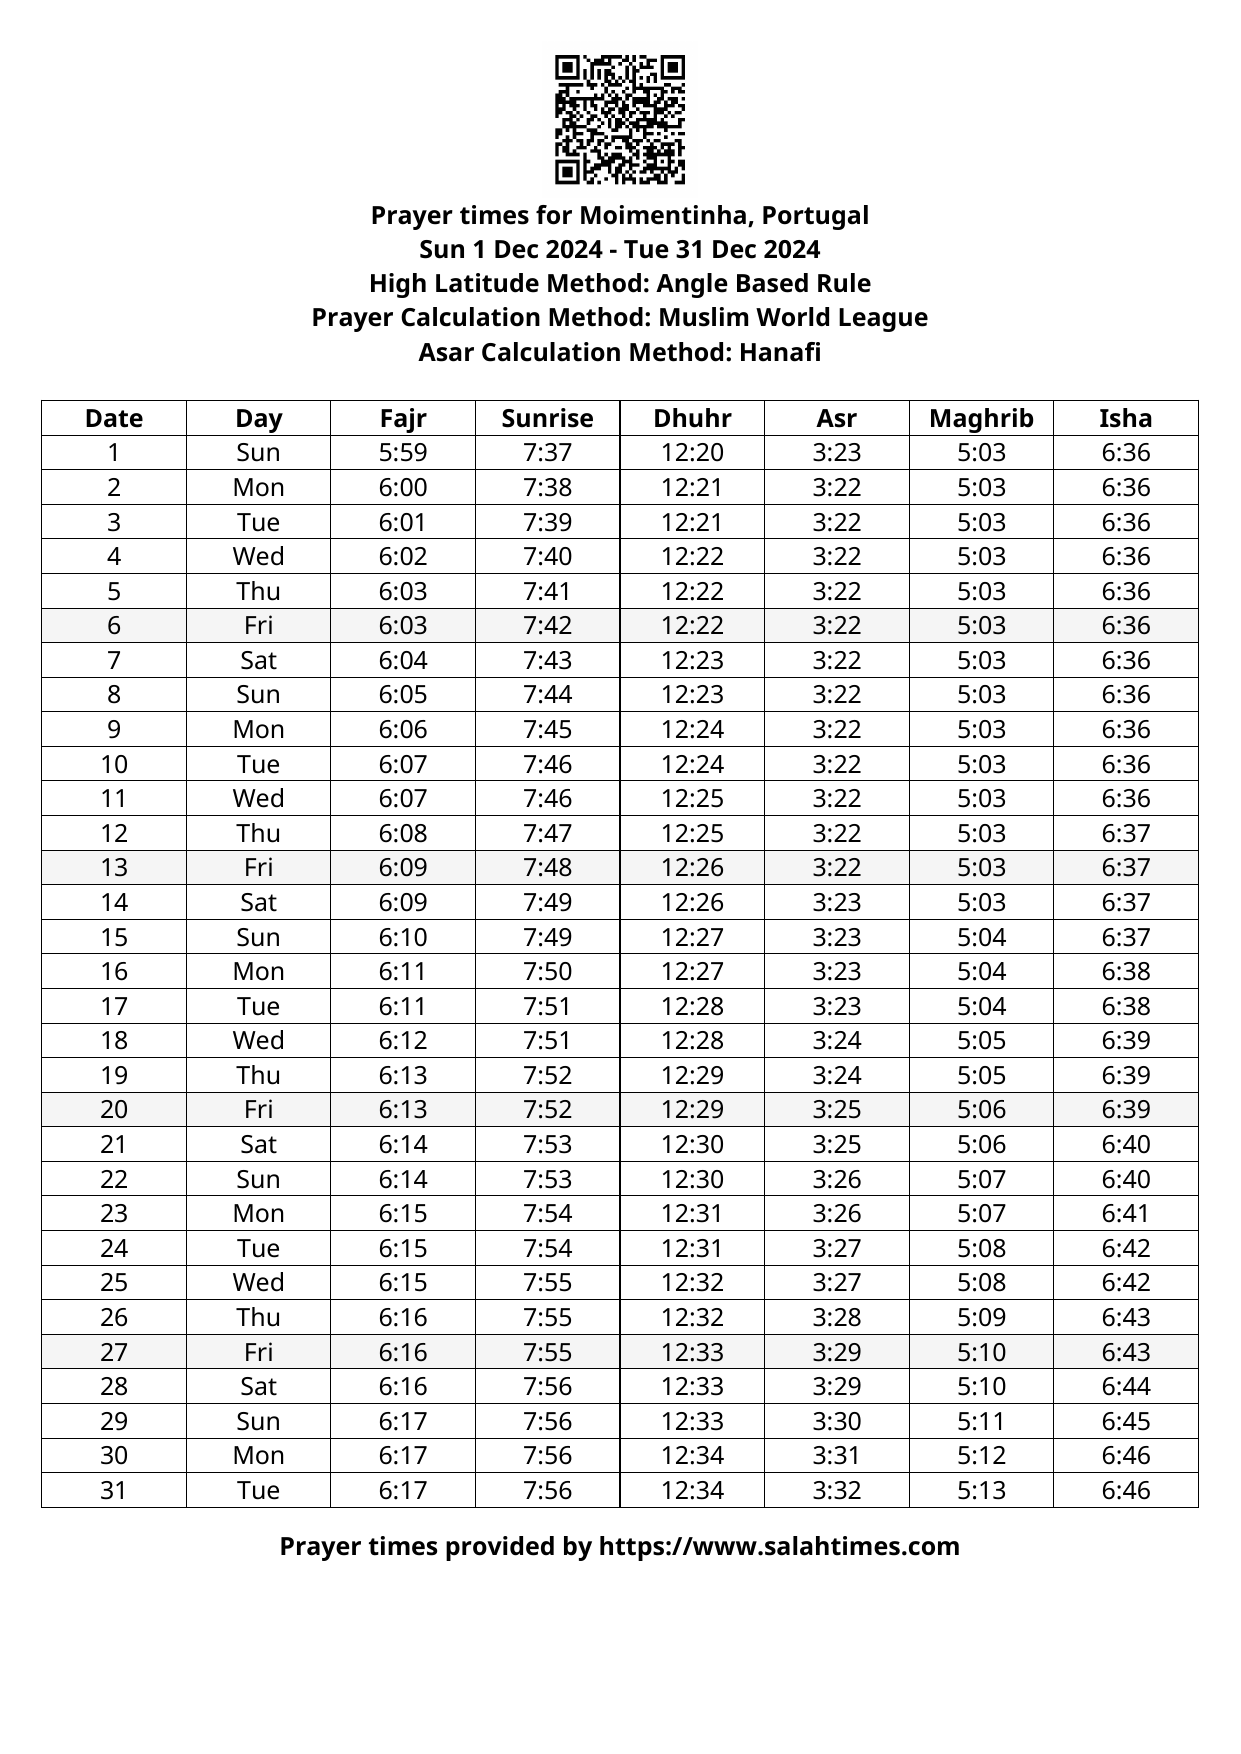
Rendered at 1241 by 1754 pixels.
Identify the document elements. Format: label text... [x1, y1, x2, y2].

table_cell 12:23 [621, 643, 764, 677]
table_cell Wed [187, 781, 330, 815]
table_cell 7:51 [476, 989, 619, 1022]
table_cell 6:36 [1054, 781, 1198, 815]
table_cell 6:05 [331, 678, 475, 711]
table_cell 5:59 [331, 436, 475, 469]
table_cell 5:03 [910, 851, 1053, 884]
table_cell 6:03 [331, 574, 475, 607]
table_cell 3:22 [765, 609, 909, 642]
table_cell Mon [187, 470, 330, 504]
table_cell 26 [42, 1300, 186, 1334]
table_cell 6:36 [1054, 539, 1198, 573]
table_cell 6:36 [1054, 436, 1198, 469]
table_cell 14 [42, 885, 186, 919]
table_cell 5:11 [910, 1404, 1053, 1437]
table_cell 12:32 [621, 1300, 764, 1334]
table_cell Thu [187, 574, 330, 607]
table_cell 6:09 [331, 885, 475, 919]
table_cell 3:22 [765, 712, 909, 746]
table_cell Fri [187, 851, 330, 884]
table_cell 3:27 [765, 1231, 909, 1264]
table_cell 6:03 [331, 609, 475, 642]
table_cell Tue [187, 505, 330, 538]
table_cell 12:33 [621, 1335, 764, 1368]
table_cell 3:24 [765, 1058, 909, 1092]
table_cell 12:34 [621, 1473, 764, 1507]
text Sun 1 Dec 2024 - Tue 31 Dec 2024 [42, 232, 1198, 266]
table_cell 6:36 [1054, 505, 1198, 538]
table_cell 6:45 [1054, 1404, 1198, 1437]
table_cell 7:54 [476, 1231, 619, 1264]
table_cell 12:27 [621, 954, 764, 988]
table_cell Tue [187, 989, 330, 1022]
table_cell 3:22 [765, 678, 909, 711]
table_cell 12:28 [621, 989, 764, 1022]
table_cell 31 [42, 1473, 186, 1507]
table_cell 3:22 [765, 781, 909, 815]
table_cell 6:15 [331, 1196, 475, 1230]
table_cell 7:52 [476, 1093, 619, 1126]
table_cell Mon [187, 1439, 330, 1472]
table_cell 30 [42, 1439, 186, 1472]
table_cell 7:49 [476, 920, 619, 953]
table_cell 12:33 [621, 1369, 764, 1403]
table_cell 5:03 [910, 678, 1053, 711]
table_cell 6:11 [331, 989, 475, 1022]
table_cell 12:34 [621, 1439, 764, 1472]
table_cell 6:36 [1054, 678, 1198, 711]
table_cell 21 [42, 1127, 186, 1161]
table_cell 12:24 [621, 747, 764, 780]
text Prayer times provided by https://www.salahtimes.com [42, 1528, 1198, 1563]
table_cell 6:38 [1054, 954, 1198, 988]
table_cell 5:03 [910, 470, 1053, 504]
table_cell 6:01 [331, 505, 475, 538]
table_cell 5:03 [910, 712, 1053, 746]
table_cell 5:06 [910, 1127, 1053, 1161]
table_cell 5:03 [910, 539, 1053, 573]
table_cell 7:45 [476, 712, 619, 746]
table_cell 5:10 [910, 1335, 1053, 1368]
table_cell 3 [42, 505, 186, 538]
table_cell 5:03 [910, 505, 1053, 538]
table_cell 6:15 [331, 1266, 475, 1299]
table_cell 7:48 [476, 851, 619, 884]
table_cell 7:53 [476, 1127, 619, 1161]
table_cell Thu [187, 1058, 330, 1092]
table_cell 6:12 [331, 1024, 475, 1057]
table_cell 2 [42, 470, 186, 504]
table_cell 5:03 [910, 574, 1053, 607]
table_cell 6:07 [331, 781, 475, 815]
table_cell Sun [187, 920, 330, 953]
table_cell 3:22 [765, 539, 909, 573]
table_cell 12:28 [621, 1024, 764, 1057]
table_cell 25 [42, 1266, 186, 1299]
table_cell 5:08 [910, 1266, 1053, 1299]
table_cell 12:30 [621, 1162, 764, 1195]
table_cell Sun [187, 1162, 330, 1195]
table_cell 5:03 [910, 781, 1053, 815]
table_cell 3:23 [765, 920, 909, 953]
table_cell 6:36 [1054, 712, 1198, 746]
table_cell 3:22 [765, 505, 909, 538]
table_cell 6:02 [331, 539, 475, 573]
table_cell 12:22 [621, 539, 764, 573]
table_cell Thu [187, 1300, 330, 1334]
table_header Dhuhr [621, 401, 764, 434]
text Prayer times for Moimentinha, Portugal [42, 198, 1198, 232]
table_cell 6:42 [1054, 1266, 1198, 1299]
table_cell 3:26 [765, 1196, 909, 1230]
table_cell 6:43 [1054, 1300, 1198, 1334]
table_cell 6:43 [1054, 1335, 1198, 1368]
table_cell Mon [187, 712, 330, 746]
table_cell 5:07 [910, 1196, 1053, 1230]
table_cell 6:08 [331, 816, 475, 849]
table_cell 6:11 [331, 954, 475, 988]
table_cell 6:15 [331, 1231, 475, 1264]
table_cell 12:23 [621, 678, 764, 711]
table_cell 3:22 [765, 747, 909, 780]
table_cell Sat [187, 885, 330, 919]
table_cell 22 [42, 1162, 186, 1195]
table_cell Fri [187, 1093, 330, 1126]
table_cell 6:46 [1054, 1473, 1198, 1507]
table_cell 12:27 [621, 920, 764, 953]
table_cell 3:30 [765, 1404, 909, 1437]
table_cell 5:05 [910, 1024, 1053, 1057]
table_cell 7:44 [476, 678, 619, 711]
table_cell 6:09 [331, 851, 475, 884]
table_cell 6:13 [331, 1093, 475, 1126]
table_cell 7:56 [476, 1473, 619, 1507]
table_cell 6:36 [1054, 609, 1198, 642]
table_cell 18 [42, 1024, 186, 1057]
table_cell Wed [187, 539, 330, 573]
table_cell 5:04 [910, 920, 1053, 953]
table_cell 7:38 [476, 470, 619, 504]
table_cell 7:55 [476, 1335, 619, 1368]
table_cell 6:17 [331, 1473, 475, 1507]
table_header Sunrise [476, 401, 619, 434]
table_cell 7:42 [476, 609, 619, 642]
table_header Maghrib [910, 401, 1053, 434]
table_cell 3:23 [765, 885, 909, 919]
table_cell 6:17 [331, 1404, 475, 1437]
table_cell 6:36 [1054, 643, 1198, 677]
table_cell 5:08 [910, 1231, 1053, 1264]
table_cell 3:31 [765, 1439, 909, 1472]
table_cell 7 [42, 643, 186, 677]
table_cell 12:29 [621, 1058, 764, 1092]
table_cell 5:04 [910, 989, 1053, 1022]
table_cell 5:03 [910, 436, 1053, 469]
table_cell 6:36 [1054, 747, 1198, 780]
table_header Day [187, 401, 330, 434]
table_cell 19 [42, 1058, 186, 1092]
table_cell 4 [42, 539, 186, 573]
table_cell 5:07 [910, 1162, 1053, 1195]
table_cell 7:37 [476, 436, 619, 469]
table_cell 5:03 [910, 747, 1053, 780]
table_cell 7:50 [476, 954, 619, 988]
table_cell Fri [187, 1335, 330, 1368]
table_cell 3:23 [765, 436, 909, 469]
table_cell 6:38 [1054, 989, 1198, 1022]
table_cell 7:47 [476, 816, 619, 849]
table_cell 6:36 [1054, 574, 1198, 607]
table_cell 6:16 [331, 1300, 475, 1334]
table_cell 7:39 [476, 505, 619, 538]
table_cell 13 [42, 851, 186, 884]
table_cell 9 [42, 712, 186, 746]
table_cell Wed [187, 1024, 330, 1057]
table_cell 3:29 [765, 1335, 909, 1368]
table_cell 7:55 [476, 1300, 619, 1334]
table_cell Tue [187, 747, 330, 780]
table_cell 7:46 [476, 781, 619, 815]
table_cell 6:39 [1054, 1058, 1198, 1092]
table_cell 6:06 [331, 712, 475, 746]
table_cell 12:21 [621, 505, 764, 538]
table_cell 11 [42, 781, 186, 815]
table_cell 15 [42, 920, 186, 953]
table_cell 7:46 [476, 747, 619, 780]
table_cell 24 [42, 1231, 186, 1264]
table_cell 3:22 [765, 643, 909, 677]
table_cell 6:13 [331, 1058, 475, 1092]
table_cell 6:07 [331, 747, 475, 780]
table_cell 12:24 [621, 712, 764, 746]
table_cell Mon [187, 1196, 330, 1230]
table_cell 5:03 [910, 816, 1053, 849]
table_cell 6:44 [1054, 1369, 1198, 1403]
table_cell 6:14 [331, 1127, 475, 1161]
table_cell Sun [187, 678, 330, 711]
table_cell 12:31 [621, 1196, 764, 1230]
table_cell 3:25 [765, 1093, 909, 1126]
table_cell Sat [187, 1369, 330, 1403]
table_cell 6:10 [331, 920, 475, 953]
table_cell Sat [187, 643, 330, 677]
table_cell 27 [42, 1335, 186, 1368]
table_cell 3:26 [765, 1162, 909, 1195]
table_cell 12 [42, 816, 186, 849]
table_cell 5:12 [910, 1439, 1053, 1472]
table_cell 1 [42, 436, 186, 469]
table_cell 7:55 [476, 1266, 619, 1299]
table_cell 3:22 [765, 574, 909, 607]
table_cell 12:30 [621, 1127, 764, 1161]
table_cell 12:21 [621, 470, 764, 504]
table_cell 3:29 [765, 1369, 909, 1403]
table_header Date [42, 401, 186, 434]
table_cell 7:51 [476, 1024, 619, 1057]
table_cell 5:03 [910, 885, 1053, 919]
table_cell 7:54 [476, 1196, 619, 1230]
table_cell 5:10 [910, 1369, 1053, 1403]
table_cell 6:04 [331, 643, 475, 677]
table_cell 16 [42, 954, 186, 988]
table_cell 3:32 [765, 1473, 909, 1507]
table_cell 6:37 [1054, 885, 1198, 919]
table_cell 3:23 [765, 989, 909, 1022]
table_cell 6:16 [331, 1335, 475, 1368]
table_cell 7:56 [476, 1439, 619, 1472]
table_cell 3:22 [765, 470, 909, 504]
table_cell 12:26 [621, 851, 764, 884]
table_cell 7:56 [476, 1404, 619, 1437]
table_cell Fri [187, 609, 330, 642]
table_cell 7:56 [476, 1369, 619, 1403]
table_cell 12:22 [621, 609, 764, 642]
text High Latitude Method: Angle Based Rule [42, 266, 1198, 300]
table_cell 6:40 [1054, 1127, 1198, 1161]
table_cell 7:52 [476, 1058, 619, 1092]
table_cell 6:46 [1054, 1439, 1198, 1472]
table_cell 3:27 [765, 1266, 909, 1299]
table_cell 12:31 [621, 1231, 764, 1264]
table_cell 3:22 [765, 816, 909, 849]
table_cell 6:17 [331, 1439, 475, 1472]
table_cell 5:05 [910, 1058, 1053, 1092]
table_header Fajr [331, 401, 475, 434]
table_cell Sun [187, 1404, 330, 1437]
text Prayer Calculation Method: Muslim World League [42, 300, 1198, 334]
table_cell 6:39 [1054, 1093, 1198, 1126]
table_cell Tue [187, 1473, 330, 1507]
table_cell 29 [42, 1404, 186, 1437]
table_cell 10 [42, 747, 186, 780]
table_cell 12:32 [621, 1266, 764, 1299]
table_cell 3:23 [765, 954, 909, 988]
table_cell 6:39 [1054, 1024, 1198, 1057]
table_cell 12:33 [621, 1404, 764, 1437]
table_cell 3:22 [765, 851, 909, 884]
table_cell 6:41 [1054, 1196, 1198, 1230]
table_cell 12:25 [621, 781, 764, 815]
table_cell 6 [42, 609, 186, 642]
table_cell 5:06 [910, 1093, 1053, 1126]
text Asar Calculation Method: Hanafi [42, 334, 1198, 368]
table_cell 20 [42, 1093, 186, 1126]
table_cell 6:00 [331, 470, 475, 504]
table_cell Mon [187, 954, 330, 988]
table_cell 6:16 [331, 1369, 475, 1403]
table_cell 7:41 [476, 574, 619, 607]
picture [542, 41, 699, 198]
table_cell 6:14 [331, 1162, 475, 1195]
table_cell 7:40 [476, 539, 619, 573]
table_cell 28 [42, 1369, 186, 1403]
table_cell 6:42 [1054, 1231, 1198, 1264]
table_cell Sun [187, 436, 330, 469]
table_cell Wed [187, 1266, 330, 1299]
table_cell 5:13 [910, 1473, 1053, 1507]
table_header Asr [765, 401, 909, 434]
table_cell 6:36 [1054, 470, 1198, 504]
table_header Isha [1054, 401, 1198, 434]
table_cell 5:04 [910, 954, 1053, 988]
table_cell 12:25 [621, 816, 764, 849]
table_cell 6:40 [1054, 1162, 1198, 1195]
table_cell 5:03 [910, 643, 1053, 677]
table_cell 7:53 [476, 1162, 619, 1195]
table_cell 5:03 [910, 609, 1053, 642]
table_cell 5 [42, 574, 186, 607]
table_cell 3:24 [765, 1024, 909, 1057]
table_cell 12:29 [621, 1093, 764, 1126]
table_cell 7:43 [476, 643, 619, 677]
table_cell Tue [187, 1231, 330, 1264]
table_cell 17 [42, 989, 186, 1022]
table_cell 3:28 [765, 1300, 909, 1334]
table_cell 3:25 [765, 1127, 909, 1161]
table_cell 5:09 [910, 1300, 1053, 1334]
table_cell 6:37 [1054, 816, 1198, 849]
table_cell 6:37 [1054, 851, 1198, 884]
table_cell 23 [42, 1196, 186, 1230]
table_cell 12:20 [621, 436, 764, 469]
table_cell 12:22 [621, 574, 764, 607]
table_cell 7:49 [476, 885, 619, 919]
table_cell Thu [187, 816, 330, 849]
table_cell 8 [42, 678, 186, 711]
table_cell 12:26 [621, 885, 764, 919]
table_cell Sat [187, 1127, 330, 1161]
table_cell 6:37 [1054, 920, 1198, 953]
